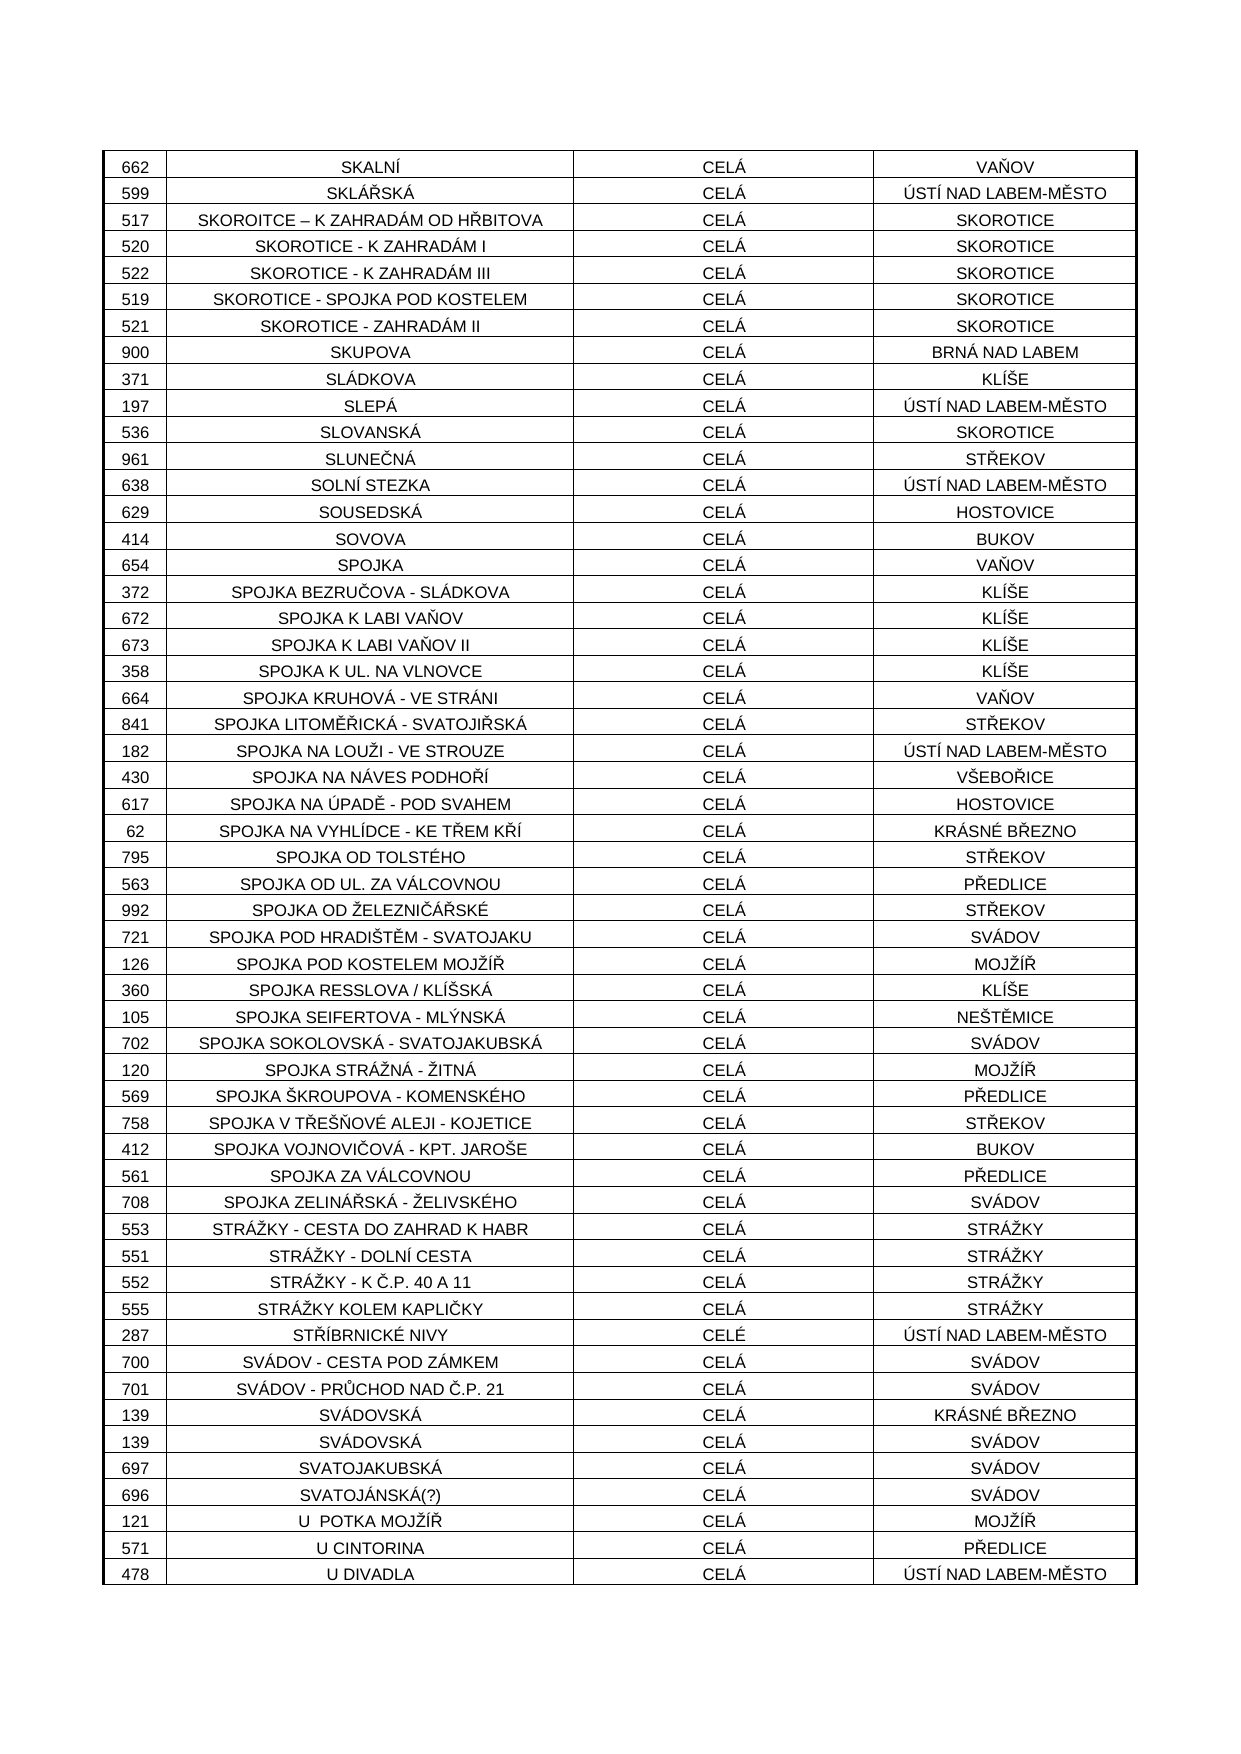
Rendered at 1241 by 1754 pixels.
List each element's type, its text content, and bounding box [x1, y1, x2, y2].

table_cell 654 [105, 550, 166, 575]
table_cell 638 [105, 470, 166, 495]
table_cell CELÁ [574, 603, 873, 628]
table_cell 700 [105, 1346, 166, 1372]
table_cell ÚSTÍ NAD LABEM-MĚSTO [874, 1320, 1135, 1345]
table_cell 478 [105, 1559, 166, 1584]
table_cell STRÁŽKY - K Č.P. 11 [167, 1267, 573, 1292]
table_cell 519 [105, 284, 166, 309]
table_cell 360 [105, 975, 166, 1000]
table_cell SKOROTICE [874, 231, 1135, 256]
table_cell CELÁ [574, 1532, 873, 1558]
table_cell SKOROTICE [874, 204, 1135, 230]
table_cell 702 [105, 1028, 166, 1053]
table_cell 120 [105, 1054, 166, 1080]
table_cell CELÁ [574, 789, 873, 814]
table_cell SVÁDOV [874, 1373, 1135, 1398]
table_cell STRÁŽKY [874, 1240, 1135, 1266]
table_cell CELÁ [574, 629, 873, 655]
table_cell CELÁ [574, 1028, 873, 1053]
table_cell CELÁ [574, 310, 873, 336]
table_cell STŘEKOV [874, 1107, 1135, 1133]
table_cell KLÍŠE [874, 975, 1135, 1000]
table_cell 900 [105, 337, 166, 362]
table_cell 197 [105, 390, 166, 416]
table_cell ÚSTÍ NAD LABEM-MĚSTO [874, 470, 1135, 495]
table_cell 552 [105, 1267, 166, 1292]
table_cell VAŇOV [874, 682, 1135, 708]
table_cell 126 [105, 948, 166, 973]
table_cell 696 [105, 1479, 166, 1505]
table_cell CELÁ [574, 656, 873, 681]
table_cell 414 [105, 523, 166, 548]
table_cell CELÁ [574, 709, 873, 734]
table_cell 569 [105, 1081, 166, 1106]
table_cell CELÁ [574, 735, 873, 761]
table_cell ÚSTÍ NAD LABEM-MĚSTO [874, 735, 1135, 761]
table_cell U DIVADLA [167, 1559, 573, 1584]
table_cell STRÁŽKY [874, 1267, 1135, 1292]
table_cell CELÁ [574, 390, 873, 416]
table_cell STRÁŽKY [874, 1214, 1135, 1239]
table_cell CELÁ [574, 337, 873, 362]
table_cell CELÁ [574, 1479, 873, 1505]
table_cell SKOROTICE [874, 284, 1135, 309]
table_cell SVÁDOV [874, 1028, 1135, 1053]
table_cell SPOJKA LITOMĚŘICKÁ - SVATOJIŘSKÁ [167, 709, 573, 734]
table_cell SLUNEČNÁ [167, 443, 573, 469]
table_cell STŘEKOV [874, 842, 1135, 867]
table_cell SPOJKA NA LOUŽI - VE STROUZE [167, 735, 573, 761]
table_cell SOVOVA [167, 523, 573, 548]
table_cell SPOJKA VOJNOVIČOVÁ - KPT. JAROŠE [167, 1134, 573, 1159]
table_cell SPOJKA [167, 550, 573, 575]
table_cell 105 [105, 1001, 166, 1027]
table_cell SLOVANSKÁ [167, 417, 573, 442]
table_cell SKOROTICE [874, 257, 1135, 283]
table_cell 551 [105, 1240, 166, 1266]
table_cell 672 [105, 603, 166, 628]
table_cell CELÁ [574, 1081, 873, 1106]
table_cell CELÁ [574, 417, 873, 442]
table_cell CELÁ [574, 523, 873, 548]
table_cell SVATOJÁNSKÁ(?) [167, 1479, 573, 1505]
table_cell CELÁ [574, 868, 873, 894]
table_cell SKOROITCE – K ZAHRADÁM OD HŘBITOVA [167, 204, 573, 230]
table_cell U POTKA MOJŽÍŘ [167, 1506, 573, 1531]
table_cell CELÁ [574, 1267, 873, 1292]
table_cell PŘEDLICE [874, 1532, 1135, 1558]
table_cell SPOJKA K LABI VAŇOV II [167, 629, 573, 655]
table_cell SPOJKA K UL. NA VLNOVCE [167, 656, 573, 681]
table_cell BUKOV [874, 1134, 1135, 1159]
table_cell CELÁ [574, 1426, 873, 1452]
table_cell PŘEDLICE [874, 1160, 1135, 1186]
table_cell CELÁ [574, 1240, 873, 1266]
table_cell SPOJKA ZELINÁŘSKÁ - ŽELIVSKÉHO [167, 1187, 573, 1212]
table_cell CELÁ [574, 1001, 873, 1027]
table_cell CELÁ [574, 1054, 873, 1080]
table_cell 287 [105, 1320, 166, 1345]
table_cell 139 [105, 1400, 166, 1425]
table_cell 571 [105, 1532, 166, 1558]
table_cell 358 [105, 656, 166, 681]
table_cell 536 [105, 417, 166, 442]
table_cell SVÁDOV [874, 1187, 1135, 1212]
table_cell KLÍŠE [874, 656, 1135, 681]
table_cell 629 [105, 496, 166, 522]
table_cell CELÁ [574, 204, 873, 230]
table_cell CELÁ [574, 470, 873, 495]
table_cell SOUSEDSKÁ [167, 496, 573, 522]
table_cell CELÁ [574, 1293, 873, 1319]
table_cell 121 [105, 1506, 166, 1531]
table_cell 721 [105, 921, 166, 947]
table_cell SPOJKA NA VYHLÍDCE - KE TŘEM KŘÍ [167, 815, 573, 841]
table_cell NEŠTĚMICE [874, 1001, 1135, 1027]
table_cell 961 [105, 443, 166, 469]
table_cell SPOJKA POD KOSTELEM MOJŽÍŘ [167, 948, 573, 973]
table_cell 673 [105, 629, 166, 655]
table_cell SPOJKA K LABI VAŇOV [167, 603, 573, 628]
table_cell CELÁ [574, 443, 873, 469]
table_cell CELÁ [574, 1160, 873, 1186]
table_cell CELÁ [574, 284, 873, 309]
table_cell CELÉ [574, 1320, 873, 1345]
table_cell PŘEDLICE [874, 868, 1135, 894]
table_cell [874, 1559, 1135, 1584]
table_cell VŠEBOŘICE [874, 762, 1135, 787]
table_cell CELÁ [574, 1453, 873, 1478]
table_cell 992 [105, 895, 166, 920]
table_cell SVÁDOV [874, 1479, 1135, 1505]
table_cell SPOJKA POD HRADIŠTĚM - SVATOJAKU [167, 921, 573, 947]
table_cell CELÁ [574, 1506, 873, 1531]
table_cell CELÁ [574, 364, 873, 389]
table_cell 841 [105, 709, 166, 734]
table_cell SVÁDOV [874, 921, 1135, 947]
table_cell 758 [105, 1107, 166, 1133]
table_cell STRÁŽKY - DOLNÍ CESTA [167, 1240, 573, 1266]
table_cell CELÁ [574, 576, 873, 602]
table_cell CELÁ [574, 921, 873, 947]
table_cell 664 [105, 682, 166, 708]
table_cell SPOJKA KRUHOVÁ - VE STRÁNI [167, 682, 573, 708]
table_cell SPOJKA ZA VÁLCOVNOU [167, 1160, 573, 1186]
table_cell 182 [105, 735, 166, 761]
table_cell 553 [105, 1214, 166, 1239]
table_cell 520 [105, 231, 166, 256]
table_cell 561 [105, 1160, 166, 1186]
table_cell 521 [105, 310, 166, 336]
table_cell SKOROTICE [874, 310, 1135, 336]
table_cell CELÁ [574, 178, 873, 203]
table_cell CELÁ [574, 1134, 873, 1159]
table_cell SKOROTICE - K ZAHRADÁM III [167, 257, 573, 283]
table_cell 517 [105, 204, 166, 230]
table_cell CELÁ [574, 842, 873, 867]
table_cell SVÁDOV [874, 1453, 1135, 1478]
table_cell SKOROTICE - SPOJKA POD KOSTELEM [167, 284, 573, 309]
table_cell 522 [105, 257, 166, 283]
table_cell SPOJKA NA ÚPADĚ - POD SVAHEM [167, 789, 573, 814]
table_cell SPOJKA OD TOLSTÉHO [167, 842, 573, 867]
table_cell CELÁ [574, 1373, 873, 1398]
table_cell STRÁŽKY - CESTA DO ZAHRAD K HABR [167, 1214, 573, 1239]
table_cell CELÁ [574, 682, 873, 708]
table_cell SPOJKA OD UL. ZA VÁLCOVNOU [167, 868, 573, 894]
table_cell BRNÁ NAD LABEM [874, 337, 1135, 362]
table_cell SOLNÍ STEZKA [167, 470, 573, 495]
table_cell HOSTOVICE [874, 496, 1135, 522]
table_cell CELÁ [574, 762, 873, 787]
table_cell 555 [105, 1293, 166, 1319]
table_cell CELÁ [574, 231, 873, 256]
table_cell CELÁ [574, 151, 873, 177]
table_cell CELÁ [574, 1400, 873, 1425]
table_cell KLÍŠE [874, 629, 1135, 655]
table_cell KLÍŠE [874, 364, 1135, 389]
table_cell SVÁDOV - PRŮCHOD NAD Č.P. 21 [167, 1373, 573, 1398]
table_cell CELÁ [574, 550, 873, 575]
table_cell 795 [105, 842, 166, 867]
table_cell SLÁDKOVA [167, 364, 573, 389]
table_cell HOSTOVICE [874, 789, 1135, 814]
table_cell 708 [105, 1187, 166, 1212]
table_cell SPOJKA RESSLOVA / KLÍŠSKÁ [167, 975, 573, 1000]
table_cell CELÁ [574, 496, 873, 522]
table_cell 139 [105, 1426, 166, 1452]
table_cell MOJŽÍŘ [874, 1054, 1135, 1080]
table_cell SVÁDOV - CESTA POD ZÁMKEM [167, 1346, 573, 1372]
table_cell KRÁSNÉ BŘEZNO [874, 1400, 1135, 1425]
table_cell 662 [105, 151, 166, 177]
table_cell STRÁŽKY KOLEM KAPLIČKY [167, 1293, 573, 1319]
table_cell 430 [105, 762, 166, 787]
table_cell SKALNÍ [167, 151, 573, 177]
table_cell CELÁ [574, 257, 873, 283]
table_cell SVÁDOV [874, 1346, 1135, 1372]
table_cell SPOJKA V TŘEŠŇOVÉ ALEJI - KOJETICE [167, 1107, 573, 1133]
table_cell SVÁDOVSKÁ [167, 1426, 573, 1452]
table_cell ÚSTÍ NAD LABEM-MĚSTO [874, 178, 1135, 203]
table_cell SPOJKA STRÁŽNÁ - ŽITNÁ [167, 1054, 573, 1080]
table_cell CELÁ [574, 1559, 873, 1584]
table_cell BUKOV [874, 523, 1135, 548]
table_cell 563 [105, 868, 166, 894]
table_cell VAŇOV [874, 550, 1135, 575]
table_cell 617 [105, 789, 166, 814]
table_cell SKUPOVA [167, 337, 573, 362]
table_cell STŘEKOV [874, 895, 1135, 920]
table_cell KLÍŠE [874, 576, 1135, 602]
table_cell 697 [105, 1453, 166, 1478]
table_cell ÚSTÍ NAD LABEM-MĚSTO [874, 390, 1135, 416]
table_cell CELÁ [574, 1107, 873, 1133]
table_cell SPOJKA NA NÁVES PODHOŘÍ [167, 762, 573, 787]
table_cell U CINTORINA [167, 1532, 573, 1558]
table_cell CELÁ [574, 948, 873, 973]
table_cell STŘEKOV [874, 709, 1135, 734]
table_cell SKOROTICE [874, 417, 1135, 442]
table_cell SVÁDOV [874, 1426, 1135, 1452]
table_cell 372 [105, 576, 166, 602]
table_cell STŘÍBRNICKÉ NIVY [167, 1320, 573, 1345]
table_cell 701 [105, 1373, 166, 1398]
table_cell 62 [105, 815, 166, 841]
table_cell MOJŽÍŘ [874, 1506, 1135, 1531]
table_cell SPOJKA OD ŽELEZNIČÁŘSKÉ [167, 895, 573, 920]
table_cell 599 [105, 178, 166, 203]
table_cell SLEPÁ [167, 390, 573, 416]
table_cell CELÁ [574, 1346, 873, 1372]
table_cell SKOROTICE - K ZAHRADÁM I [167, 231, 573, 256]
table_cell KRÁSNÉ BŘEZNO [874, 815, 1135, 841]
table_cell CELÁ [574, 1187, 873, 1212]
table_cell SKLÁŘSKÁ [167, 178, 573, 203]
table_cell SKOROTICE - ZAHRADÁM II [167, 310, 573, 336]
table_cell 412 [105, 1134, 166, 1159]
table_cell CELÁ [574, 975, 873, 1000]
table_cell SPOJKA BEZRUČOVA - SLÁDKOVA [167, 576, 573, 602]
table_cell PŘEDLICE [874, 1081, 1135, 1106]
table_cell MOJŽÍŘ [874, 948, 1135, 973]
table_cell SVÁDOVSKÁ [167, 1400, 573, 1425]
table_cell STRÁŽKY [874, 1293, 1135, 1319]
table_cell STŘEKOV [874, 443, 1135, 469]
table_cell SPOJKA SOKOLOVSKÁ - SVATOJAKUBSKÁ [167, 1028, 573, 1053]
table_cell CELÁ [574, 895, 873, 920]
table_cell CELÁ [574, 1214, 873, 1239]
table_cell SPOJKA SEIFERTOVA - MLÝNSKÁ [167, 1001, 573, 1027]
table_cell CELÁ [574, 815, 873, 841]
table_cell KLÍŠE [874, 603, 1135, 628]
table_cell VAŇOV [874, 151, 1135, 177]
table_cell SVATOJAKUBSKÁ [167, 1453, 573, 1478]
table_cell SPOJKA ŠKROUPOVA - KOMENSKÉHO [167, 1081, 573, 1106]
table_cell 371 [105, 364, 166, 389]
